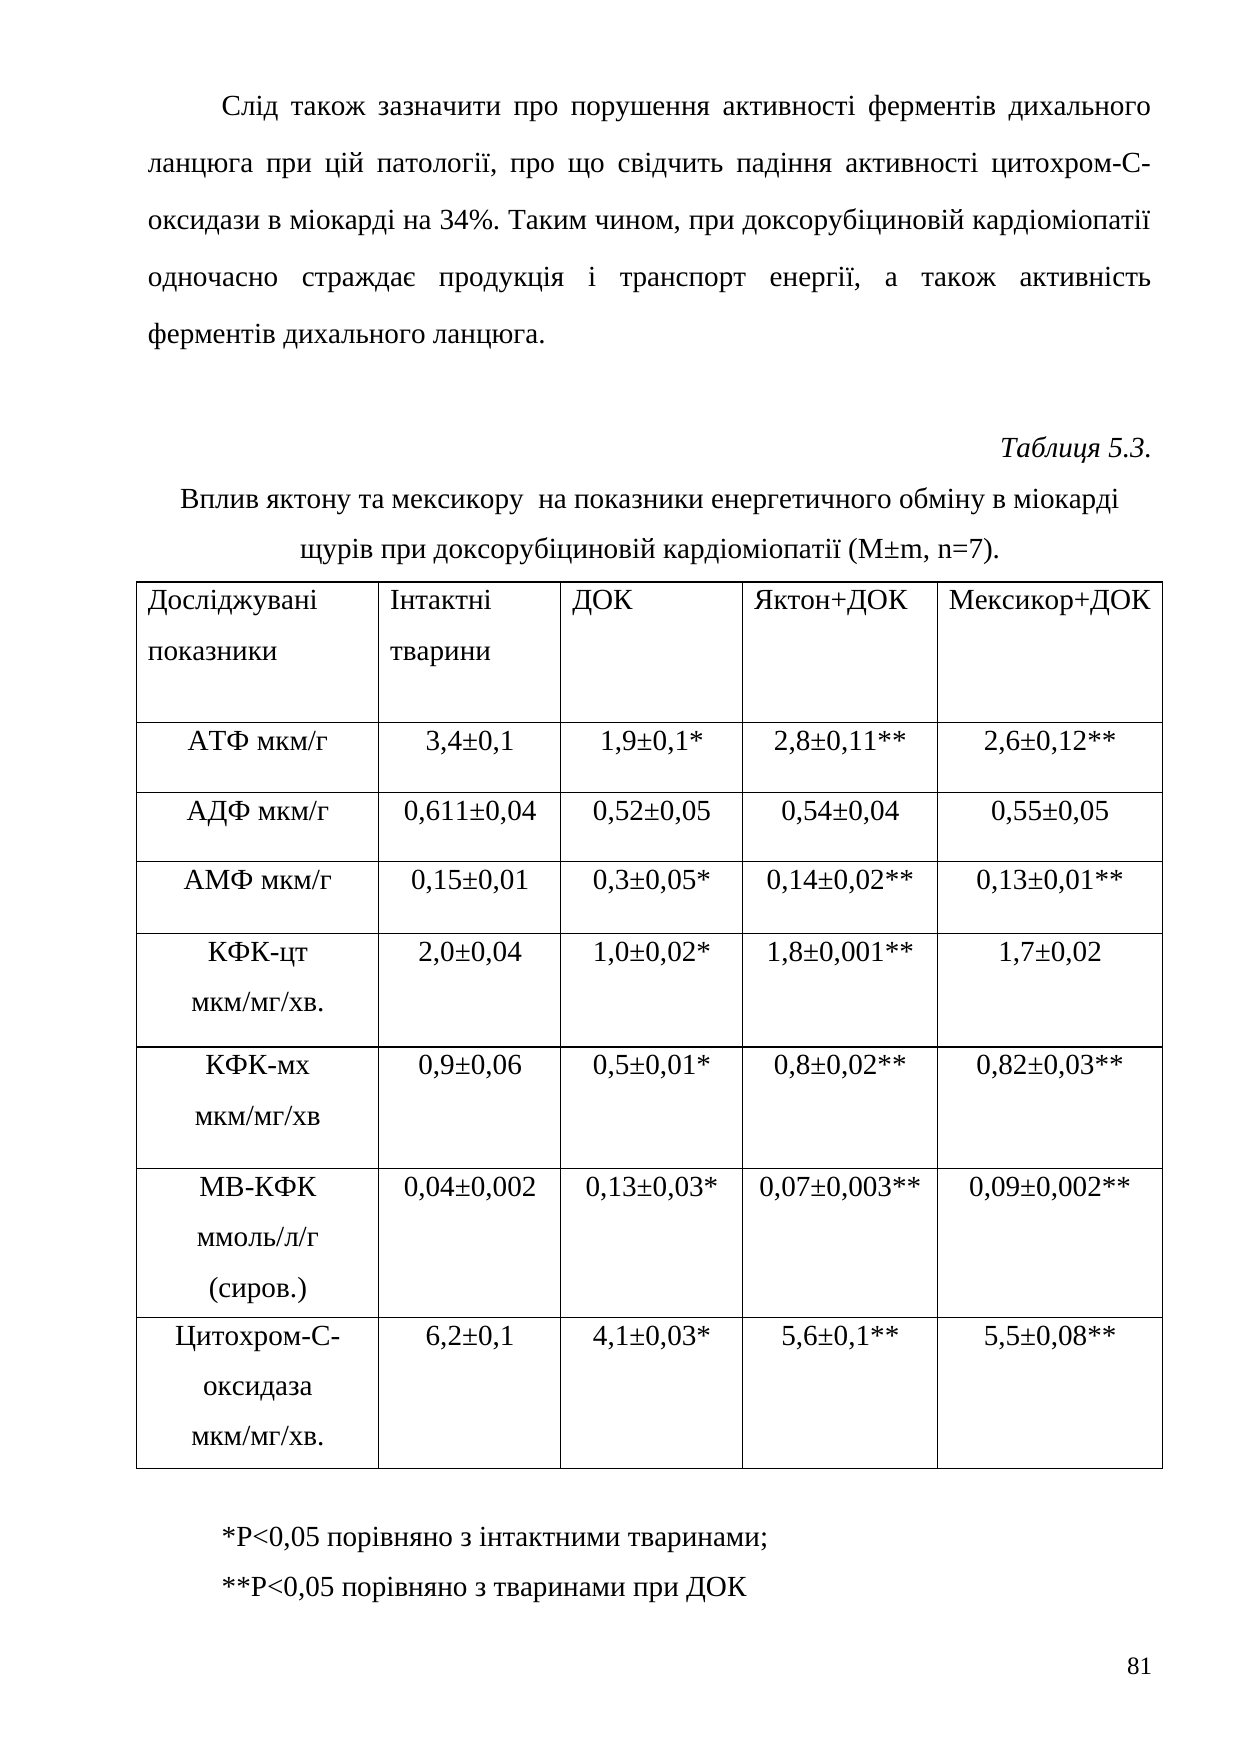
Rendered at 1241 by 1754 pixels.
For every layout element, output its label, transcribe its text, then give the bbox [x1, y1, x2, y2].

table_cell 0,13±0,03* [561, 1169, 742, 1317]
table_cell КФК-мх мкм/мг/хв [137, 1048, 378, 1168]
table_cell КФК-цт мкм/мг/хв. [137, 934, 378, 1046]
table_header ДОК [561, 583, 742, 722]
table_cell 0,3±0,05* [561, 862, 742, 933]
table_cell 0,8±0,02** [743, 1048, 937, 1168]
text Слід також зазначити про порушення активності ферментів дихального ланцюга при цій патології, про що свідчить падіння активності цитохром-С-оксидази в міокарді на 34%. Таким чином, при доксорубіциновій кардіоміопатії одночасно страждає продукція і транспорт енергії, а також активність ферментів дихального ланцюга. [148, 88, 1152, 350]
table_cell 0,54±0,04 [743, 793, 937, 861]
table_cell 1,9±0,1* [561, 723, 742, 792]
table_cell АДФ мкм/г [137, 793, 378, 861]
table_cell 0,52±0,05 [561, 793, 742, 861]
table_cell 6,2±0,1 [379, 1318, 560, 1468]
table_cell 0,13±0,01** [938, 862, 1162, 933]
table_cell 2,8±0,11** [743, 723, 937, 792]
table_cell 0,5±0,01* [561, 1048, 742, 1168]
table_cell МВ-КФК ммоль/л/г (сиров.) [137, 1169, 378, 1317]
table_cell 1,0±0,02* [561, 934, 742, 1046]
table_cell 0,04±0,002 [379, 1169, 560, 1317]
table_cell 4,1±0,03* [561, 1318, 742, 1468]
table_cell 2,6±0,12** [938, 723, 1162, 792]
table_cell 0,55±0,05 [938, 793, 1162, 861]
text Таблиця 5.3. [148, 430, 1152, 464]
table_cell 2,0±0,04 [379, 934, 560, 1046]
table_cell АМФ мкм/г [137, 862, 378, 933]
table_cell 1,8±0,001** [743, 934, 937, 1046]
table_header Досліджувані показники [137, 583, 378, 722]
table_cell 5,5±0,08** [938, 1318, 1162, 1468]
table_header Яктон+ДОК [743, 583, 937, 722]
table_cell 0,14±0,02** [743, 862, 937, 933]
text Вплив яктону та мексикору на показники енергетичного обміну в міокарді щурів при доксорубіциновій кардіоміопатії (М±m, n=7). [148, 481, 1152, 564]
table_cell 0,07±0,003** [743, 1169, 937, 1317]
table_cell 0,82±0,03** [938, 1048, 1162, 1168]
table_header Інтактні тварини [379, 583, 560, 722]
table_cell 0,15±0,01 [379, 862, 560, 933]
text **Р<0,05 порівняно з тваринами при ДОК [221, 1569, 1152, 1603]
table_cell 3,4±0,1 [379, 723, 560, 792]
table_header Мексикор+ДОК [938, 583, 1162, 722]
text *Р<0,05 порівняно з інтактними тваринами; [221, 1519, 1152, 1553]
table_cell 0,09±0,002** [938, 1169, 1162, 1317]
table_cell 0,9±0,06 [379, 1048, 560, 1168]
table_cell 1,7±0,02 [938, 934, 1162, 1046]
table_cell АТФ мкм/г [137, 723, 378, 792]
table_cell Цитохром-С-оксидаза мкм/мг/хв. [137, 1318, 378, 1468]
table_cell 0,611±0,04 [379, 793, 560, 861]
table_cell 5,6±0,1** [743, 1318, 937, 1468]
